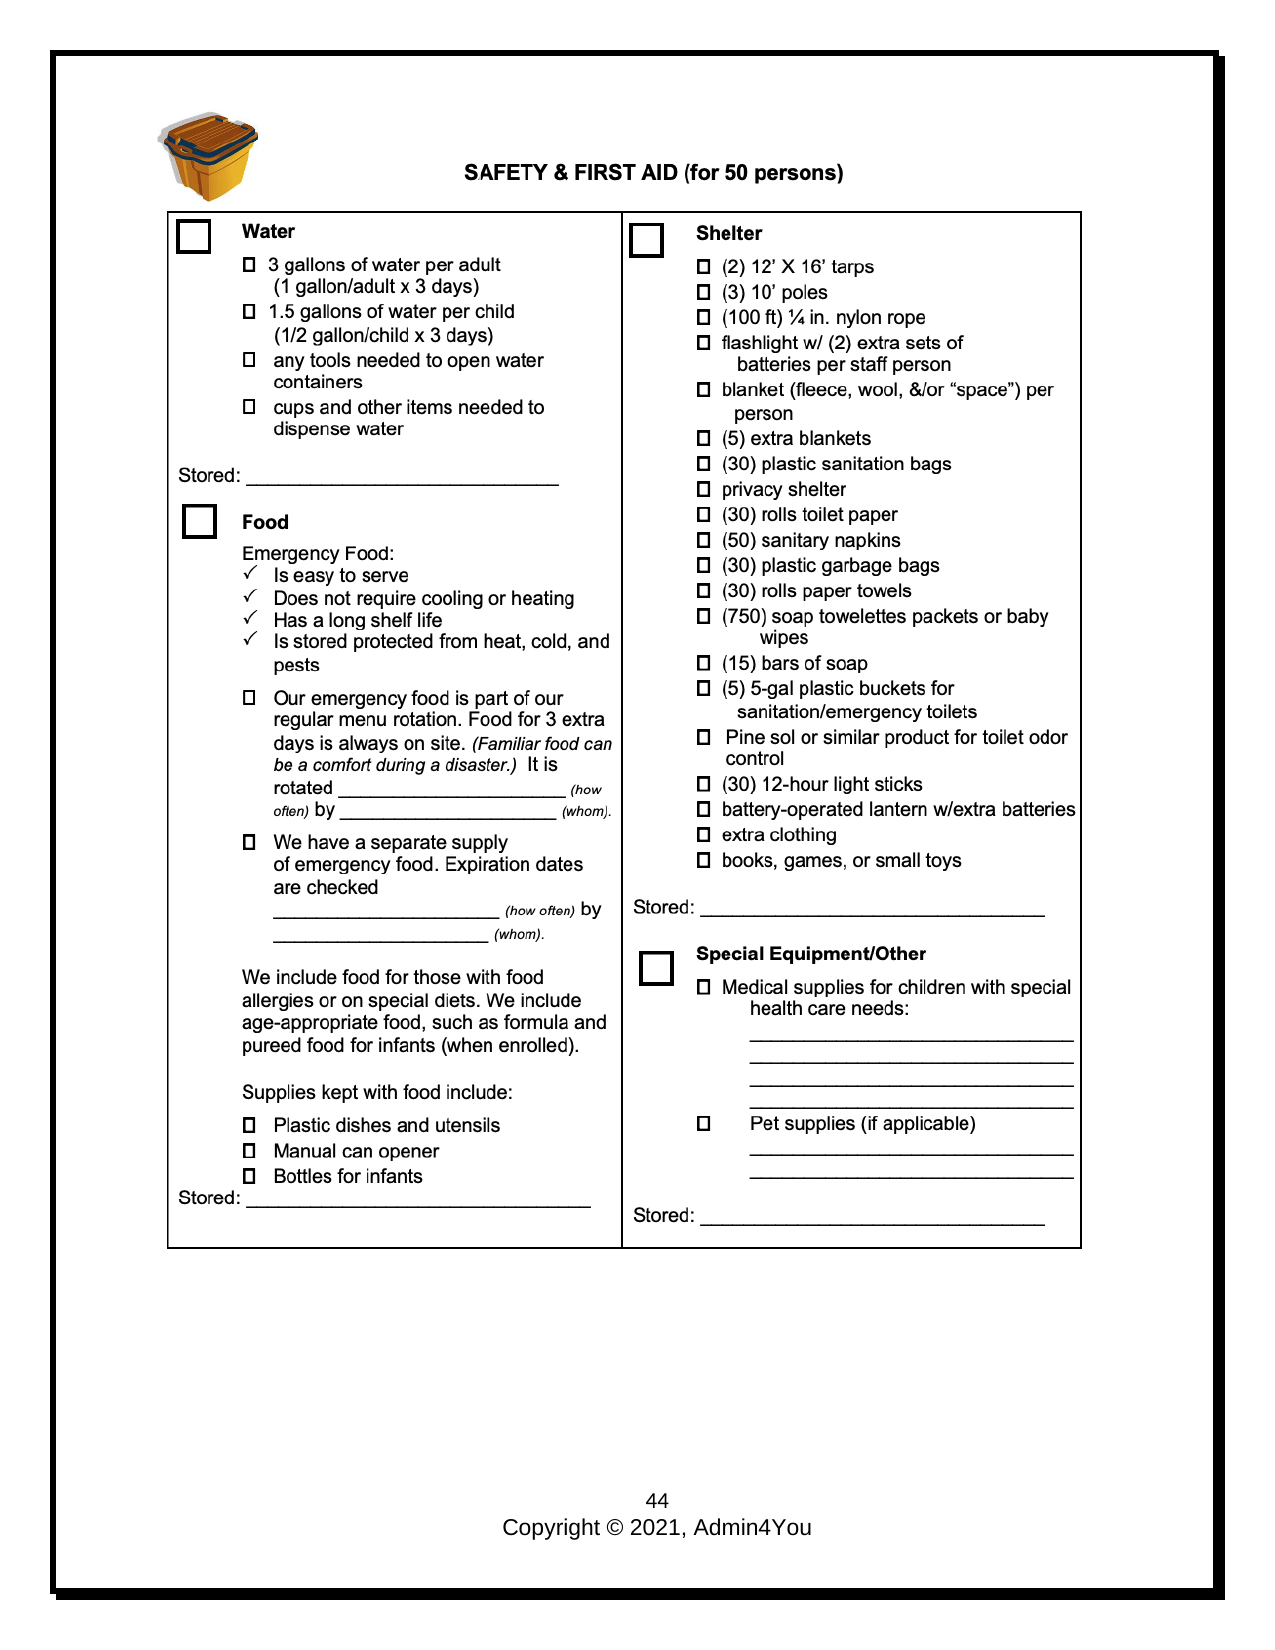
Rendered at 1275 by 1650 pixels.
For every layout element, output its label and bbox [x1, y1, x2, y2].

picture [129, 103, 1124, 1279]
